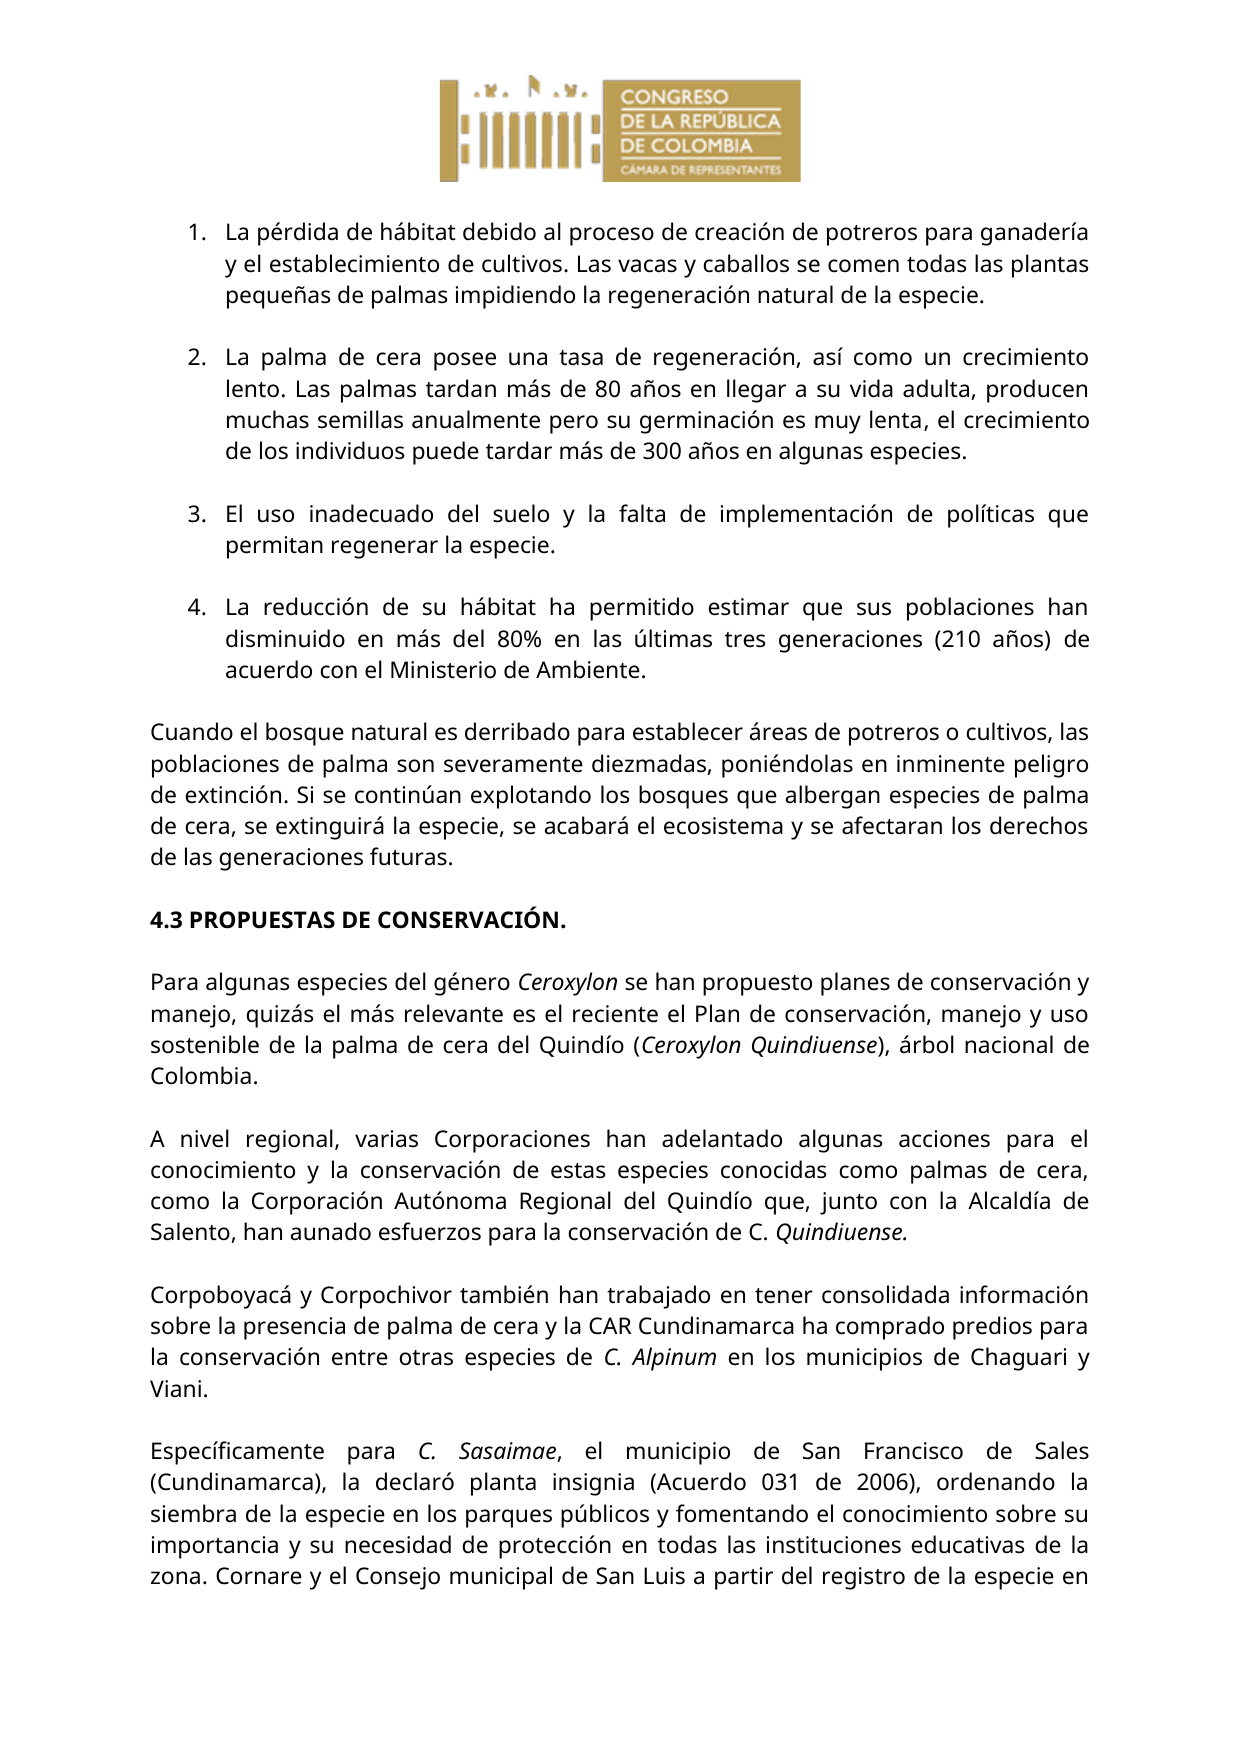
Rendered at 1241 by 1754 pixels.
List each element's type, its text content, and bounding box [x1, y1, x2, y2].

picture [439, 75, 801, 182]
list La palma de cera posee una tasa de regeneración, así como un crecimiento lento. Las palmas tardan más de 80 años en llegar a su vida adulta, producen muchas semillas anualmente pero su germinación es muy lenta, el crecimiento de los individuos puede tardar más de 300 años en algunas especies. [187, 341, 1090, 466]
text Corpoboyacá y Corpochivor también han trabajado en tener consolidada información sobre la presencia de palma de cera y la CAR Cundinamarca ha comprado predios para la conservación entre otras especies de C. Alpinum en los municipios de Chaguari y Viani. [150, 1279, 1090, 1404]
text Cuando el bosque natural es derribado para establecer áreas de potreros o cultivos, las poblaciones de palma son severamente diezmadas, poniéndolas en inminente peligro de extinción. Si se continúan explotando los bosques que albergan especies de palma de cera, se extinguirá la especie, se acabará el ecosistema y se afectaran los derechos de las generaciones futuras. [150, 716, 1090, 873]
list La reducción de su hábitat ha permitido estimar que sus poblaciones han disminuido en más del 80% en las últimas tres generaciones (210 años) de acuerdo con el Ministerio de Ambiente. [187, 591, 1090, 685]
text A nivel regional, varias Corporaciones han adelantado algunas acciones para el conocimiento y la conservación de estas especies conocidas como palmas de cera, como la Corporación Autónoma Regional del Quindío que, junto con la Alcaldía de Salento, han aunado esfuerzos para la conservación de C. Quindiuense. [150, 1123, 1090, 1248]
text Para algunas especies del género Ceroxylon se han propuesto planes de conservación y manejo, quizás el más relevante es el reciente el Plan de conservación, manejo y uso sostenible de la palma de cera del Quindío (Ceroxylon Quindiuense), árbol nacional de Colombia. [150, 966, 1090, 1091]
list El uso inadecuado del suelo y la falta de implementación de políticas que permitan regenerar la especie. [187, 498, 1090, 560]
list La pérdida de hábitat debido al proceso de creación de potreros para ganadería y el establecimiento de cultivos. Las vacas y caballos se comen todas las plantas pequeñas de palmas impidiendo la regeneración natural de la especie. [187, 216, 1090, 310]
text 4.3 PROPUESTAS DE CONSERVACIÓN. [150, 904, 1090, 935]
